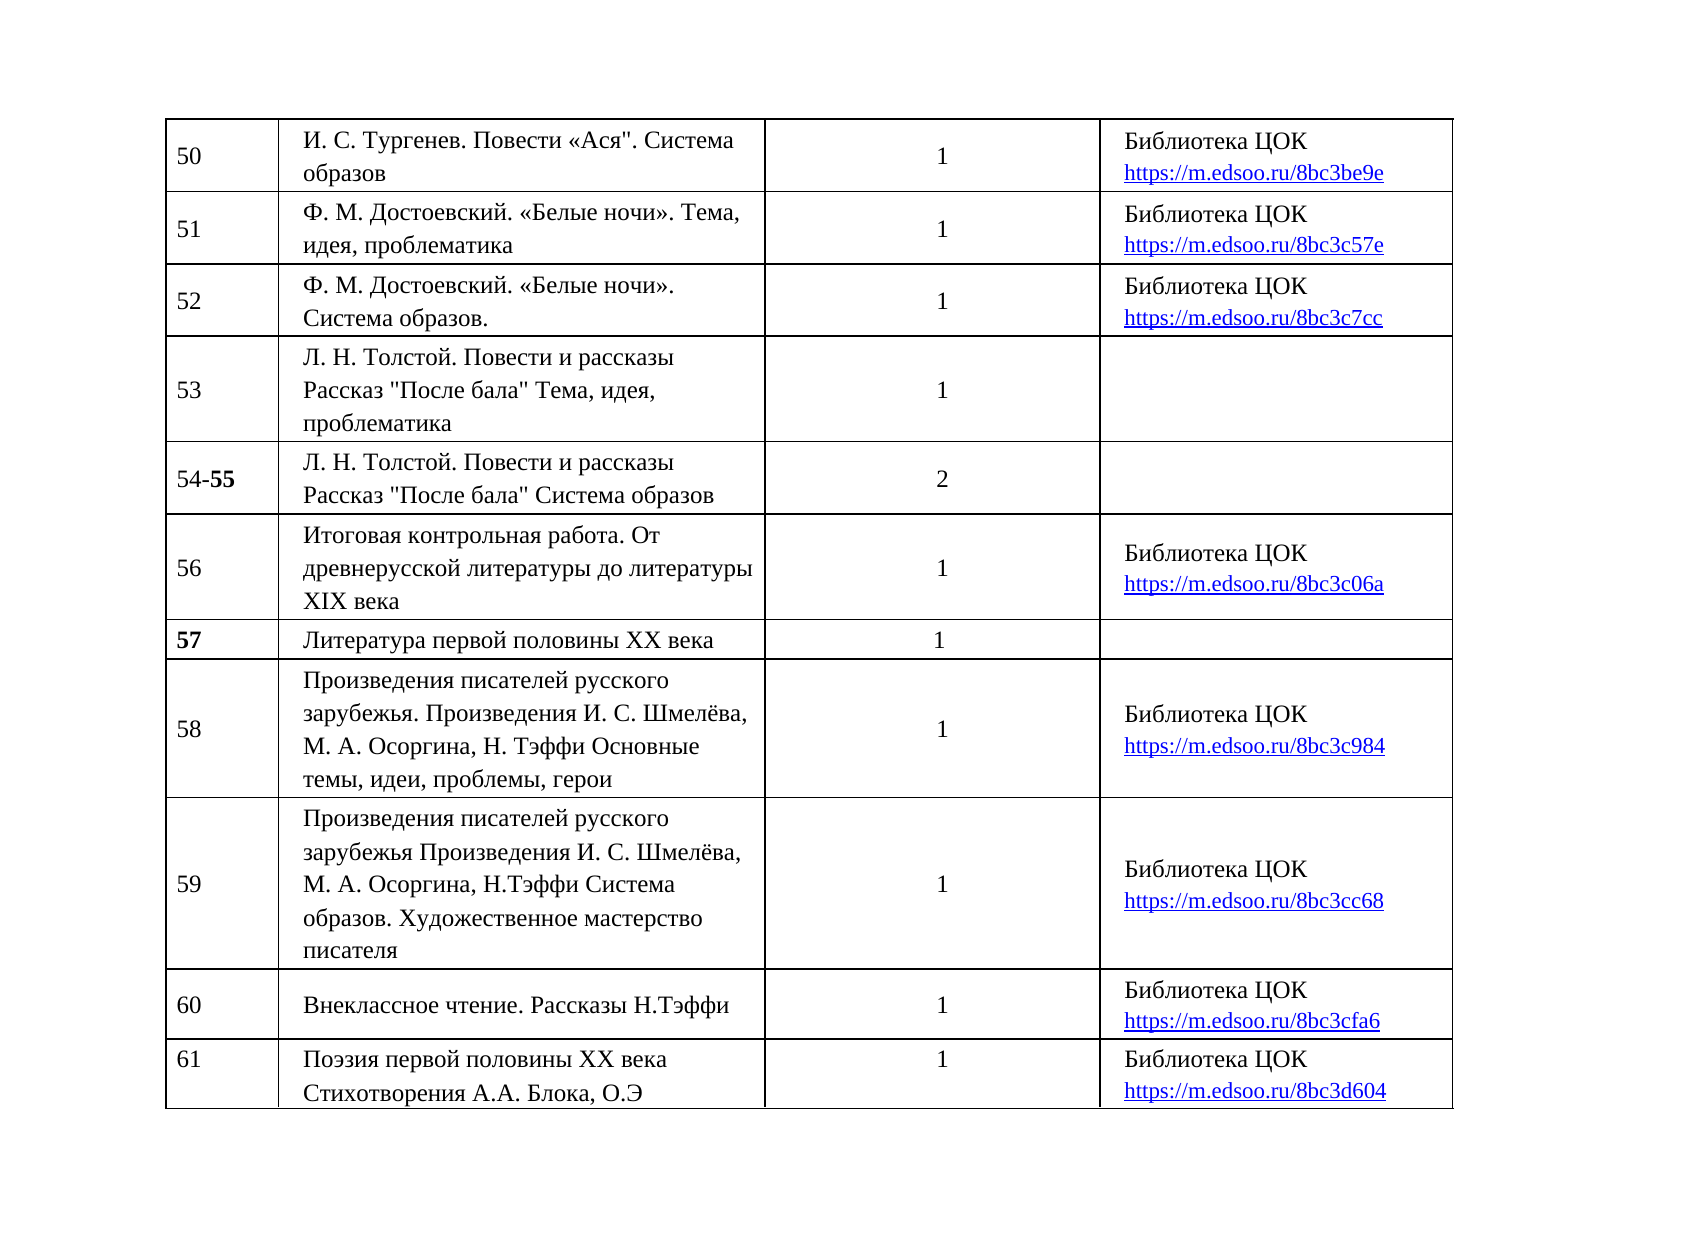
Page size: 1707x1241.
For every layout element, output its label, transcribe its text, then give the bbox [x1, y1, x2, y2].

table_cell 1 [766, 620, 1099, 658]
table_cell 1 [766, 192, 1099, 263]
table_cell 50 [167, 120, 278, 191]
table_cell 1 [766, 515, 1099, 618]
table_cell Библиотека ЦОК https://m.edsoo.ru/8bc3cfa6 [1101, 970, 1452, 1038]
table_cell Произведения писателей русского зарубежья. Произведения И. С. Шмелёва, М. А. Осоргина, Н. Тэффи Основные темы, идеи, проблемы, герои [279, 660, 764, 797]
table_cell Литература первой половины ХХ века [279, 620, 764, 658]
table_cell 59 [167, 798, 278, 968]
table_cell 60 [167, 970, 278, 1038]
table_cell Внеклассное чтение. Рассказы Н.Тэффи [279, 970, 764, 1038]
table_cell 1 [766, 1040, 1099, 1107]
table_cell 57 [167, 620, 278, 658]
table_cell 1 [766, 660, 1099, 797]
table_cell 58 [167, 660, 278, 797]
table_cell 1 [766, 120, 1099, 191]
table_cell 1 [766, 337, 1099, 441]
table_cell 1 [766, 265, 1099, 335]
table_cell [1101, 1040, 1452, 1107]
table_cell 56 [167, 515, 278, 618]
table_cell И. С. Тургенев. Повести «Ася". Система образов [279, 120, 764, 191]
table_cell Л. Н. Толстой. Повести и рассказы Рассказ "После бала" Система образов [279, 442, 764, 513]
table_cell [279, 1040, 764, 1107]
table_cell Ф. М. Достоевский. «Белые ночи». Система образов. [279, 265, 764, 335]
table_cell Произведения писателей русского зарубежья Произведения И. С. Шмелёва, М. А. Осоргина, Н.Тэффи Система образов. Художественное мастерство писателя [279, 798, 764, 968]
table_cell [1101, 442, 1452, 513]
table_cell [1101, 620, 1452, 658]
table_cell Итоговая контрольная работа. От древнерусской литературы до литературы XIX века [279, 515, 764, 618]
table_cell 53 [167, 337, 278, 441]
table_cell Библиотека ЦОК https://m.edsoo.ru/8bc3c06a [1101, 515, 1452, 618]
table_cell 1 [766, 970, 1099, 1038]
table_cell Л. Н. Толстой. Повести и рассказы Рассказ "После бала" Тема, идея, проблематика [279, 337, 764, 441]
table_cell Ф. М. Достоевский. «Белые ночи». Тема, идея, проблематика [279, 192, 764, 263]
table_cell Библиотека ЦОК https://m.edsoo.ru/8bc3be9e [1101, 120, 1452, 191]
table_cell Библиотека ЦОК https://m.edsoo.ru/8bc3cc68 [1101, 798, 1452, 968]
table_cell Библиотека ЦОК https://m.edsoo.ru/8bc3c7cc [1101, 265, 1452, 335]
table_cell 1 [766, 798, 1099, 968]
table_cell 51 [167, 192, 278, 263]
table_cell [1101, 337, 1452, 441]
table_cell Библиотека ЦОК https://m.edsoo.ru/8bc3c984 [1101, 660, 1452, 797]
table_cell 61 [167, 1040, 278, 1107]
table_cell 52 [167, 265, 278, 335]
table_cell 54-55 [167, 442, 278, 513]
table_cell 2 [766, 442, 1099, 513]
table_cell Библиотека ЦОК https://m.edsoo.ru/8bc3c57e [1101, 192, 1452, 263]
